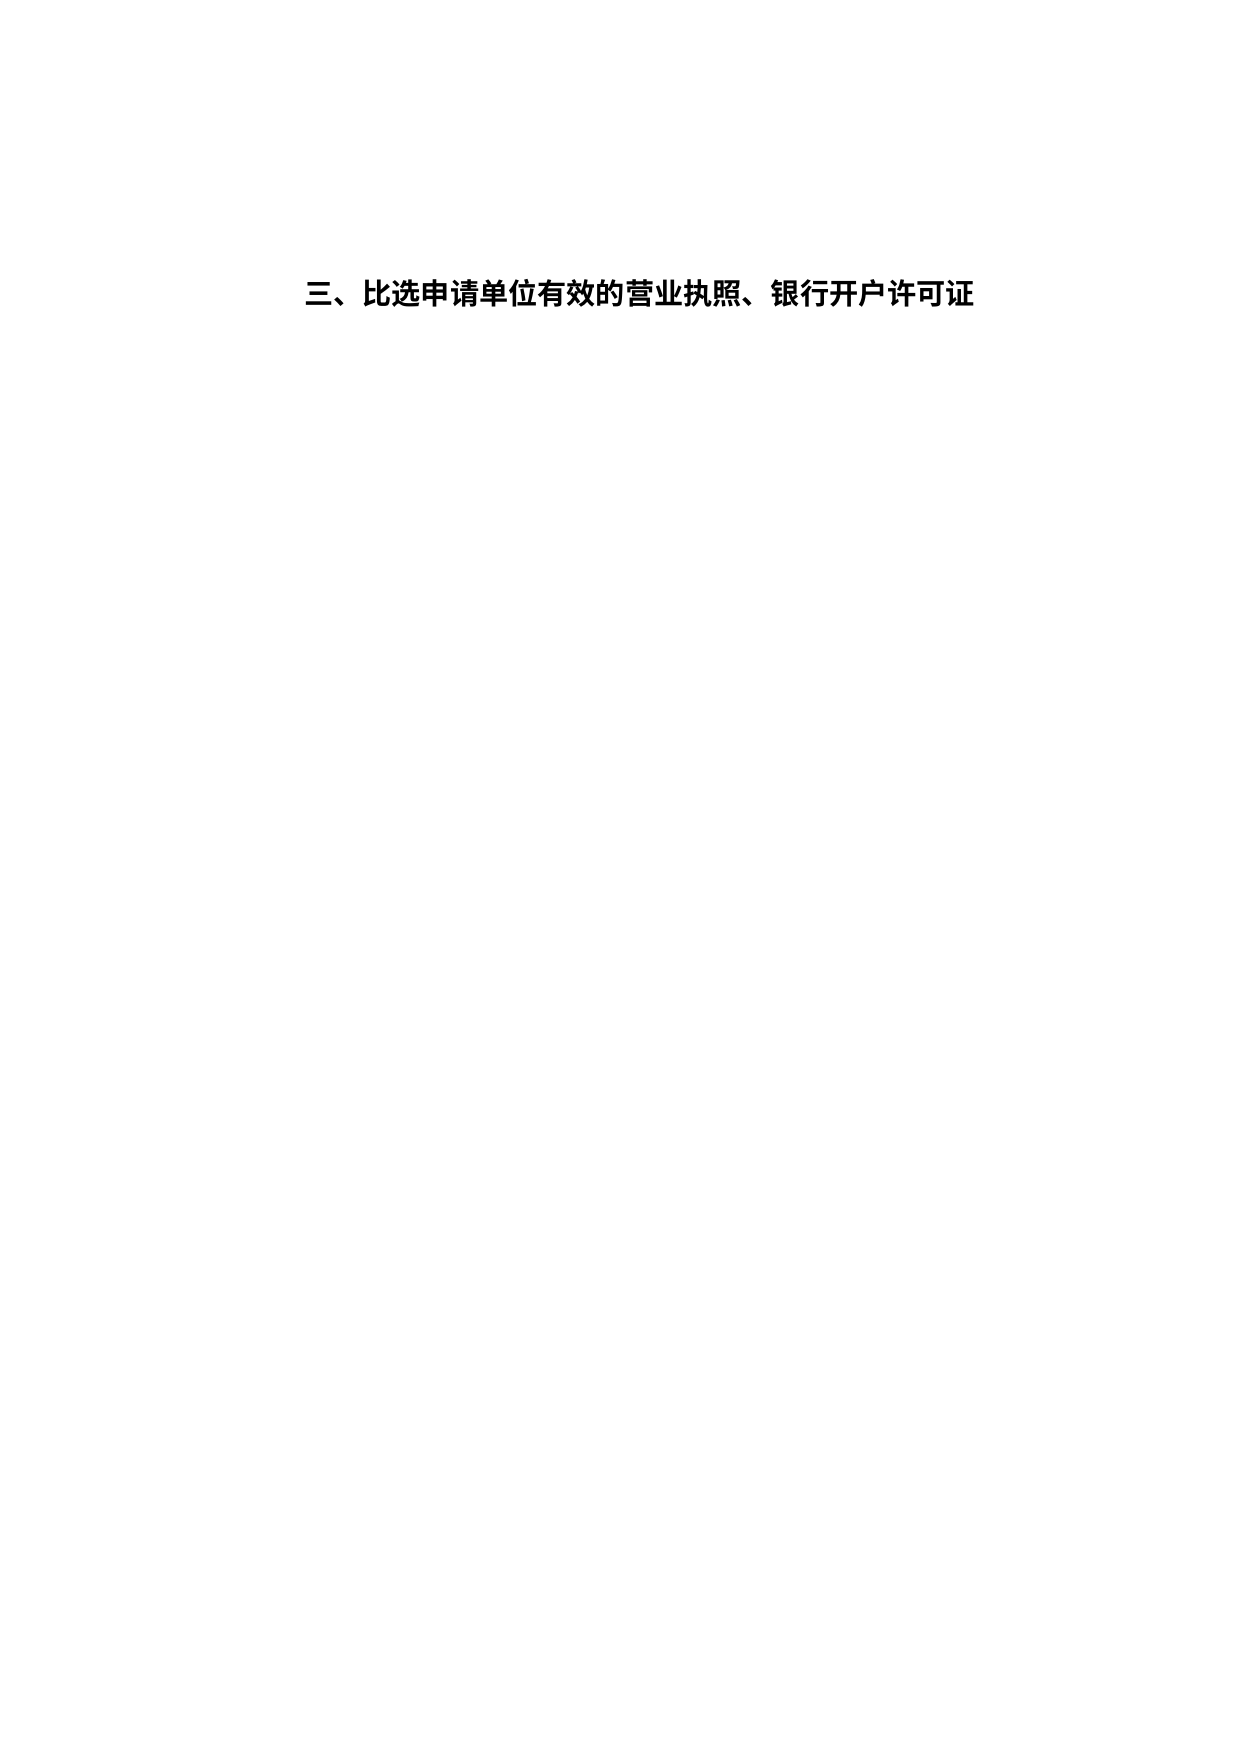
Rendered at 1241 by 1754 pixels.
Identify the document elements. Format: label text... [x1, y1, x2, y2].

text 三、比选申请单位有效的营业执照、银行开户许可证 [142, 259, 1137, 324]
